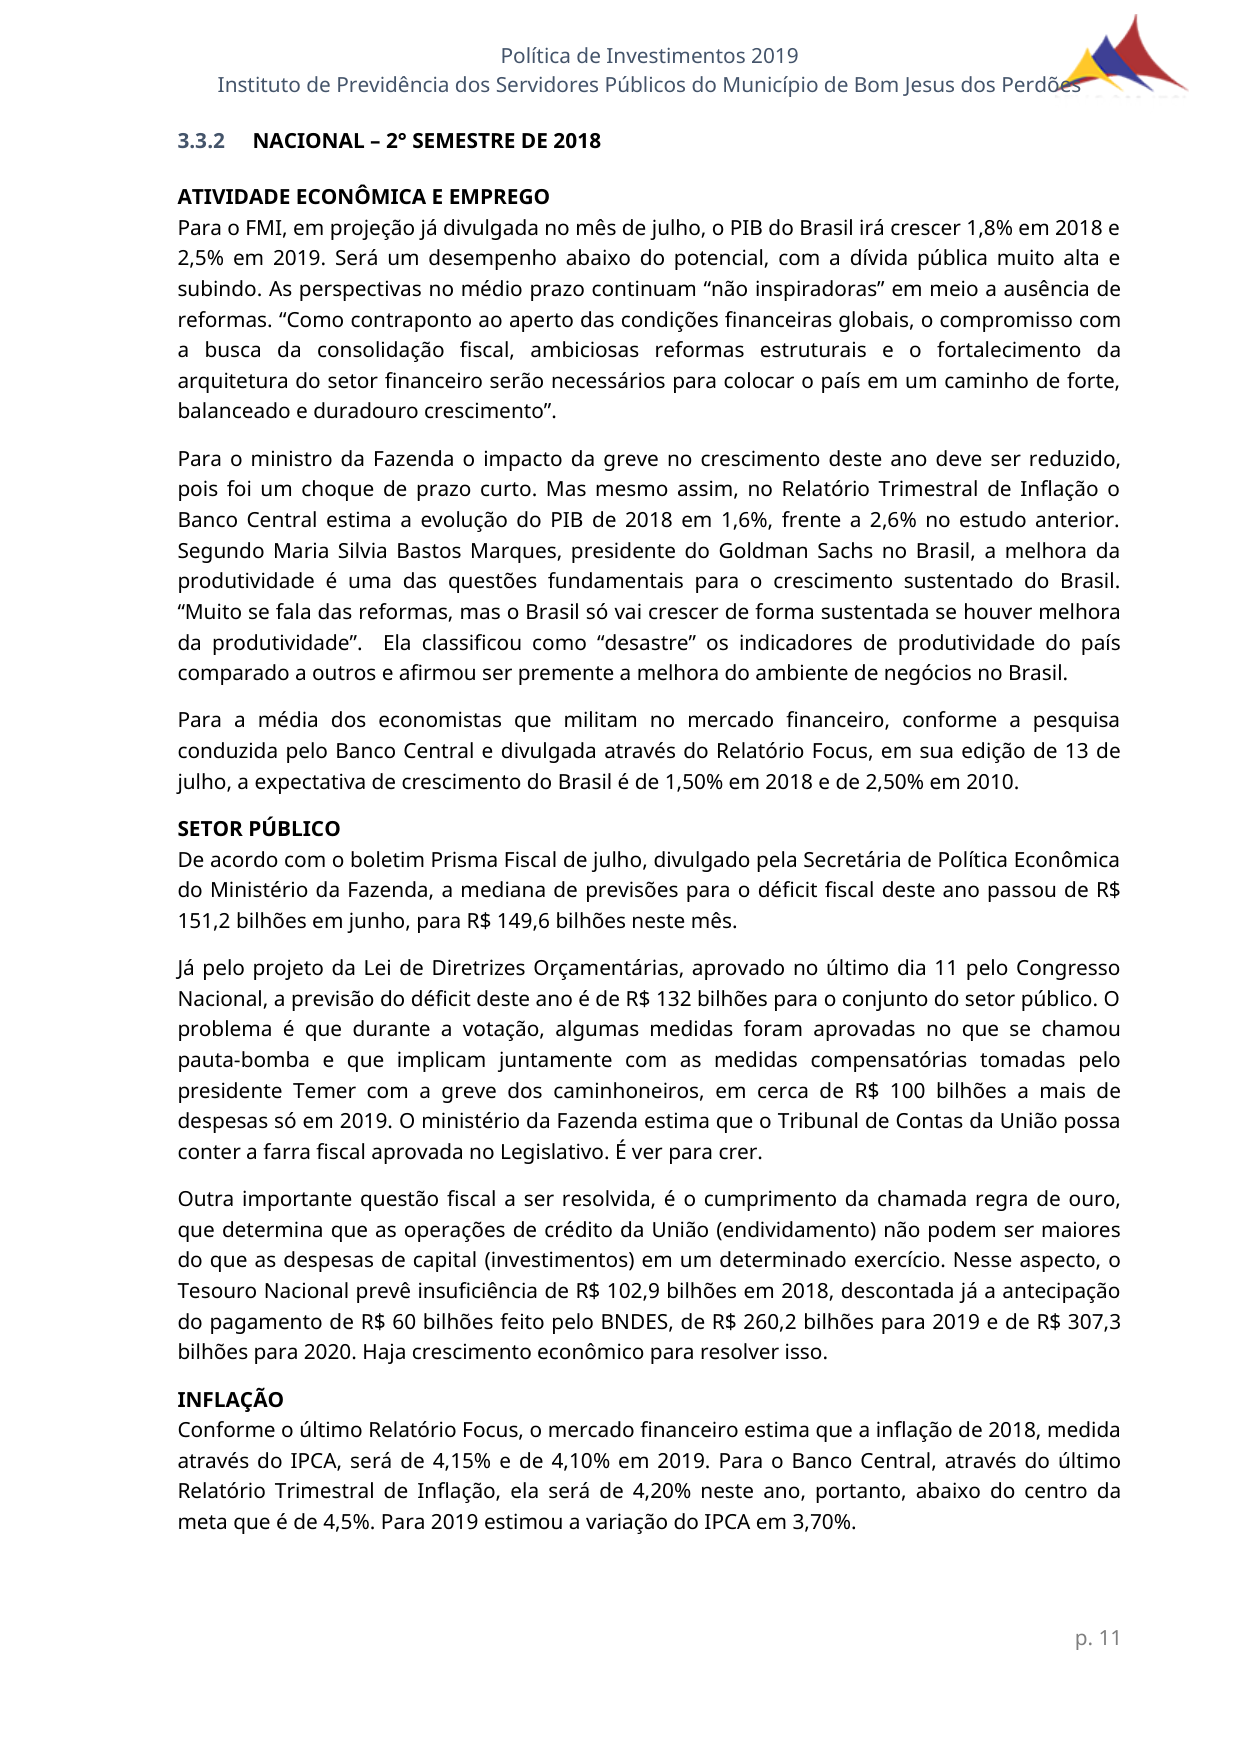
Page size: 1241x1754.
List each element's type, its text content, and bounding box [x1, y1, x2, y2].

text INFLAÇÃO [177, 1385, 1122, 1413]
text Para o ministro da Fazenda o impacto da greve no crescimento deste ano deve ser reduzido, pois foi um choque de prazo curto. Mas mesmo assim, no Relatório Trimestral de Inflação o Banco Central estima a evolução do PIB de 2018 em 1,6%, frente a 2,6% no estudo anterior. Segundo Maria Silvia Bastos Marques, presidente do Goldman Sachs no Brasil, a melhora da produtividade é uma das questões fundamentais para o crescimento sustentado do Brasil. “Muito se fala das reformas, mas o Brasil só vai crescer de forma sustentada se houver melhora da produtividade”. Ela classificou como “desastre” os indicadores de produtividade do país comparado a outros e afirmou ser premente a melhora do ambiente de negócios no Brasil. [177, 444, 1122, 687]
text Para a média dos economistas que militam no mercado financeiro, conforme a pesquisa conduzida pelo Banco Central e divulgada através do Relatório Focus, em sua edição de 13 de julho, a expectativa de crescimento do Brasil é de 1,50% em 2018 e de 2,50% em 2010. [177, 706, 1122, 795]
text Para o FMI, em projeção já divulgada no mês de julho, o PIB do Brasil irá crescer 1,8% em 2018 e 2,5% em 2019. Será um desempenho abaixo do potencial, com a dívida pública muito alta e subindo. As perspectivas no médio prazo continuam “não inspiradoras” em meio a ausência de reformas. “Como contraponto ao aperto das condições financeiras globais, o compromisso com a busca da consolidação fiscal, ambiciosas reformas estruturais e o fortalecimento da arquitetura do setor financeiro serão necessários para colocar o país em um caminho de forte, balanceado e duradouro crescimento”. [177, 213, 1122, 425]
text Já pelo projeto da Lei de Diretrizes Orçamentárias, aprovado no último dia 11 pelo Congresso Nacional, a previsão do déficit deste ano é de R$ 132 bilhões para o conjunto do setor público. O problema é que durante a votação, algumas medidas foram aprovadas no que se chamou pauta-bomba e que implicam juntamente com as medidas compensatórias tomadas pelo presidente Temer com a greve dos caminhoneiros, em cerca de R$ 100 bilhões a mais de despesas só em 2019. O ministério da Fazenda estima que o Tribunal de Contas da União possa conter a farra fiscal aprovada no Legislativo. É ver para crer. [177, 953, 1122, 1166]
text De acordo com o boletim Prisma Fiscal de julho, divulgado pela Secretária de Política Econômica do Ministério da Fazenda, a mediana de previsões para o déficit fiscal deste ano passou de R$ 151,2 bilhões em junho, para R$ 149,6 bilhões neste mês. [177, 845, 1122, 934]
subtitle NACIONAL – 2° SEMESTRE DE 2018 [177, 127, 1122, 155]
picture [1054, 14, 1189, 149]
text Outra importante questão fiscal a ser resolvida, é o cumprimento da chamada regra de ouro, que determina que as operações de crédito da União (endividamento) não podem ser maiores do que as despesas de capital (investimentos) em um determinado exercício. Nesse aspecto, o Tesouro Nacional prevê insuficiência de R$ 102,9 bilhões em 2018, descontada já a antecipação do pagamento de R$ 60 bilhões feito pelo BNDES, de R$ 260,2 bilhões para 2019 e de R$ 307,3 bilhões para 2020. Haja crescimento econômico para resolver isso. [177, 1184, 1122, 1366]
text Conforme o último Relatório Focus, o mercado financeiro estima que a inflação de 2018, medida através do IPCA, será de 4,15% e de 4,10% em 2019. Para o Banco Central, através do último Relatório Trimestral de Inflação, ela será de 4,20% neste ano, portanto, abaixo do centro da meta que é de 4,5%. Para 2019 estimou a variação do IPCA em 3,70%. [177, 1415, 1122, 1536]
text ATIVIDADE ECONÔMICA E EMPREGO [177, 182, 1122, 211]
text SETOR PÚBLICO [177, 814, 1122, 843]
